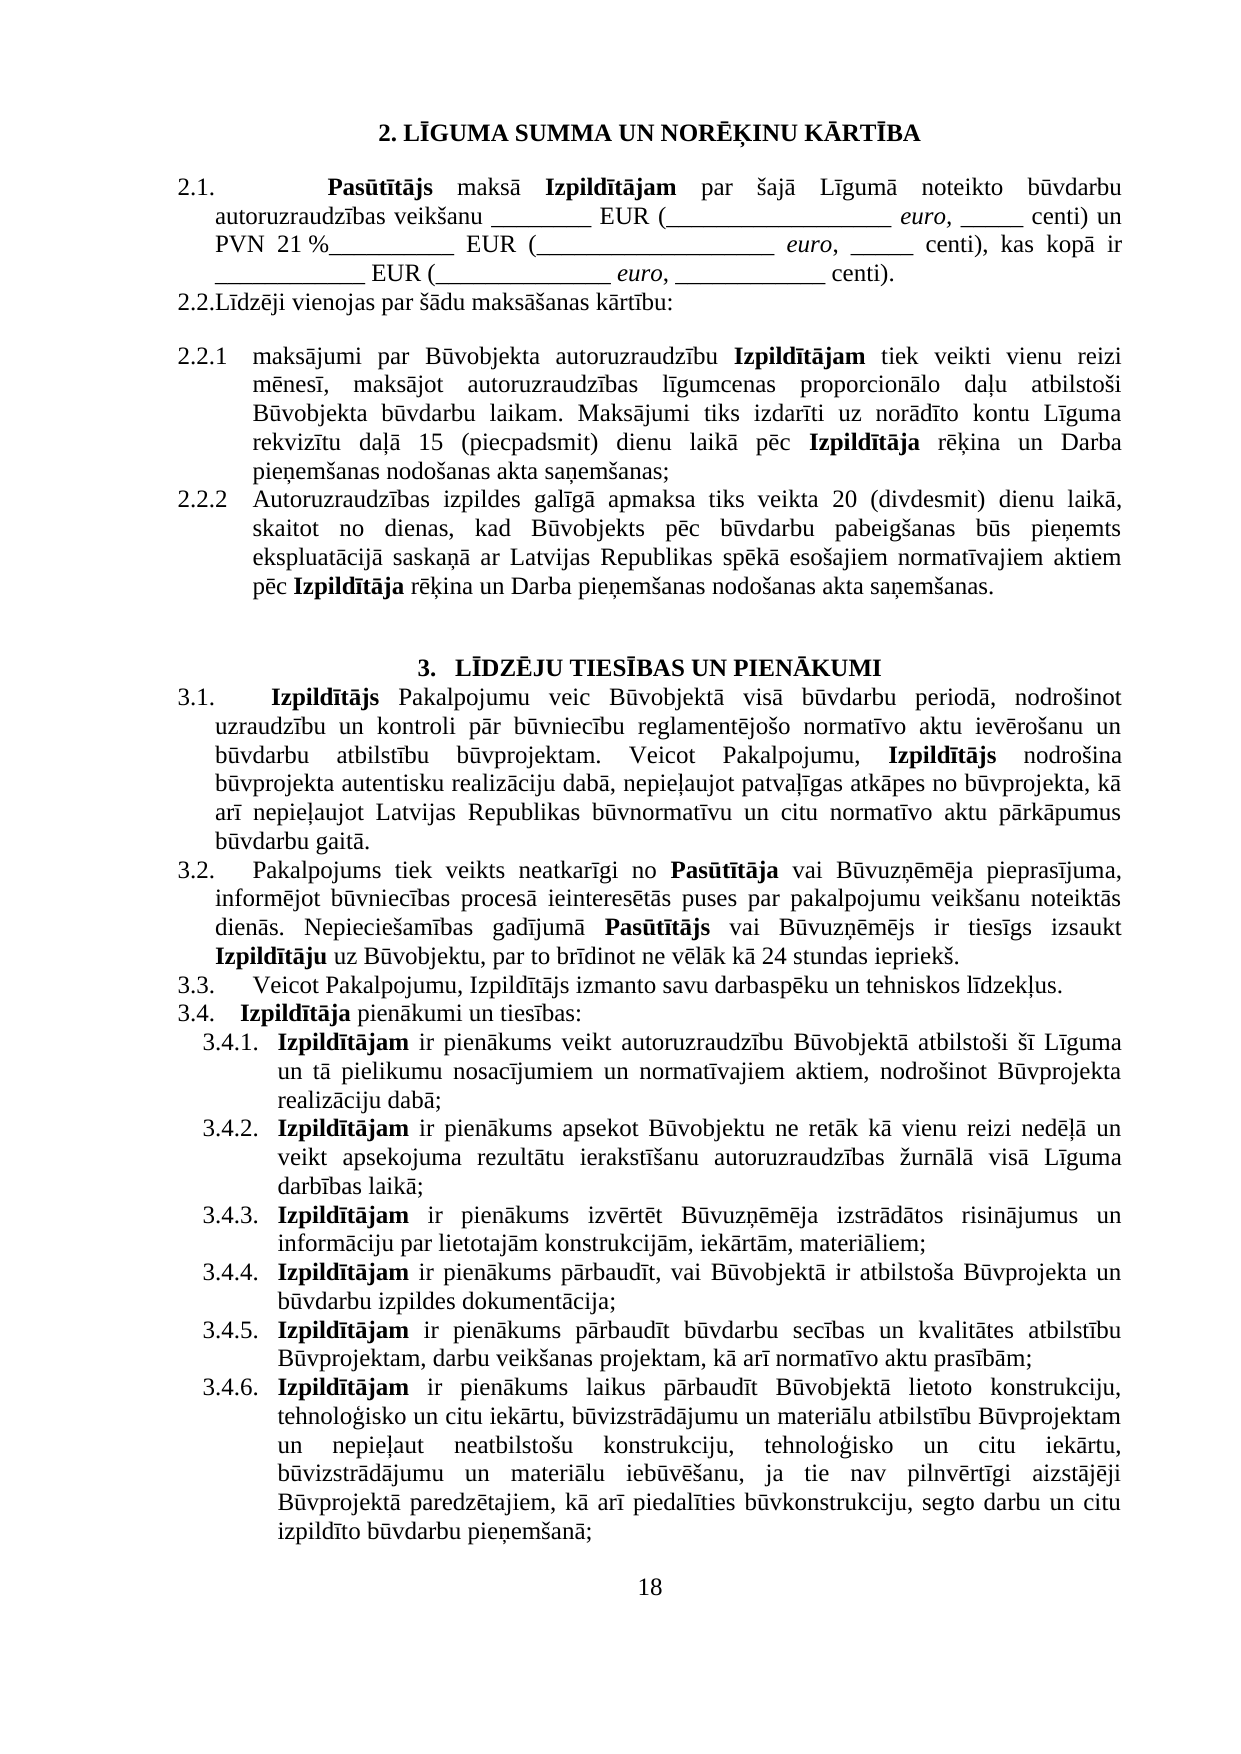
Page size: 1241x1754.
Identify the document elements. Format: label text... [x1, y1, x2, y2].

list LĪDZĒJU TIESĪBAS UN PIENĀKUMI [177, 653, 1122, 682]
text 2. LĪGUMA SUMMA UN NORĒĶINU KĀRTĪBA [177, 118, 1122, 147]
list Pakalpojums tiek veikts neatkarīgi no Pasūtītāja vai Būvuzņēmēja pieprasījuma, informējot būvniecības procesā ieinteresētās puses par pakalpojumu veikšanu noteiktās dienās. Nepieciešamības gadījumā Pasūtītājs vai Būvuzņēmējs ir tiesīgs izsaukt Izpildītāju uz Būvobjektu, par to brīdinot ne vēlāk kā 24 stundas iepriekš. [177, 855, 1122, 970]
list maksājumi par Būvobjekta autoruzraudzību Izpildītājam tiek veikti vienu reizi mēnesī, maksājot autoruzraudzības līgumcenas proporcionālo daļu atbilstoši Būvobjekta būvdarbu laikam. Maksājumi tiks izdarīti uz norādīto kontu Līguma rekvizītu daļā 15 (piecpadsmit) dienu laikā pēc Izpildītāja rēķina un Darba pieņemšanas nodošanas akta saņemšanas; [177, 341, 1122, 484]
list Veicot Pakalpojumu, Izpildītājs izmanto savu darbaspēku un tehniskos līdzekļus. [177, 970, 1122, 998]
list Izpildītājam ir pienākums izvērtēt Būvuzņēmēja izstrādātos risinājumus un informāciju par lietotajām konstrukcijām, iekārtām, materiāliem; [202, 1200, 1122, 1257]
list Autoruzraudzības izpildes galīgā apmaksa tiks veikta 20 (divdesmit) dienu laikā, skaitot no dienas, kad Būvobjekts pēc būvdarbu pabeigšanas būs pieņemts ekspluatācijā saskaņā ar Latvijas Republikas spēkā esošajiem normatīvajiem aktiem pēc Izpildītāja rēķina un Darba pieņemšanas nodošanas akta saņemšanas. [177, 484, 1122, 599]
text 2.2.Līdzēji vienojas par šādu maksāšanas kārtību: [177, 287, 1122, 316]
list Izpildītājam ir pienākums laikus pārbaudīt Būvobjektā lietoto konstrukciju, tehnoloģisko un citu iekārtu, būvizstrādājumu un materiālu atbilstību Būvprojektam un nepieļaut neatbilstošu konstrukciju, tehnoloģisko un citu iekārtu, būvizstrādājumu un materiālu iebūvēšanu, ja tie nav pilnvērtīgi aizstājēji Būvprojektā paredzētajiem, kā arī piedalīties būvkonstrukciju, segto darbu un citu izpildīto būvdarbu pieņemšanā; [202, 1372, 1122, 1545]
list Izpildītājam ir pienākums pārbaudīt, vai Būvobjektā ir atbilstoša Būvprojekta un būvdarbu izpildes dokumentācija; [202, 1257, 1122, 1315]
list Izpildītāja pienākumi un tiesības: [177, 998, 1122, 1027]
list Izpildītājam ir pienākums pārbaudīt būvdarbu secības un kvalitātes atbilstību Būvprojektam, darbu veikšanas projektam, kā arī normatīvo aktu prasībām; [202, 1315, 1122, 1372]
list Izpildītājam ir pienākums apsekot Būvobjektu ne retāk kā vienu reizi nedēļā un veikt apsekojuma rezultātu ierakstīšanu autoruzraudzības žurnālā visā Līguma darbības laikā; [202, 1113, 1122, 1200]
list Izpildītājam ir pienākums veikt autoruzraudzību Būvobjektā atbilstoši šī Līguma un tā pielikumu nosacījumiem un normatīvajiem aktiem, nodrošinot Būvprojekta realizāciju dabā; [202, 1027, 1122, 1113]
list Pasūtītājs maksā Izpildītājam par šajā Līgumā noteikto būvdarbu autoruzraudzības veikšanu ________ EUR (__________________ euro, _____ centi) un PVN 21 %__________ EUR (___________________ euro, _____ centi), kas kopā ir ____________ EUR (______________ euro, ____________ centi). [177, 172, 1122, 287]
list Izpildītājs Pakalpojumu veic Būvobjektā visā būvdarbu periodā, nodrošinot uzraudzību un kontroli pār būvniecību reglamentējošo normatīvo aktu ievērošanu un būvdarbu atbilstību būvprojektam. Veicot Pakalpojumu, Izpildītājs nodrošina būvprojekta autentisku realizāciju dabā, nepieļaujot patvaļīgas atkāpes no būvprojekta, kā arī nepieļaujot Latvijas Republikas būvnormatīvu un citu normatīvo aktu pārkāpumus būvdarbu gaitā. [177, 682, 1122, 855]
